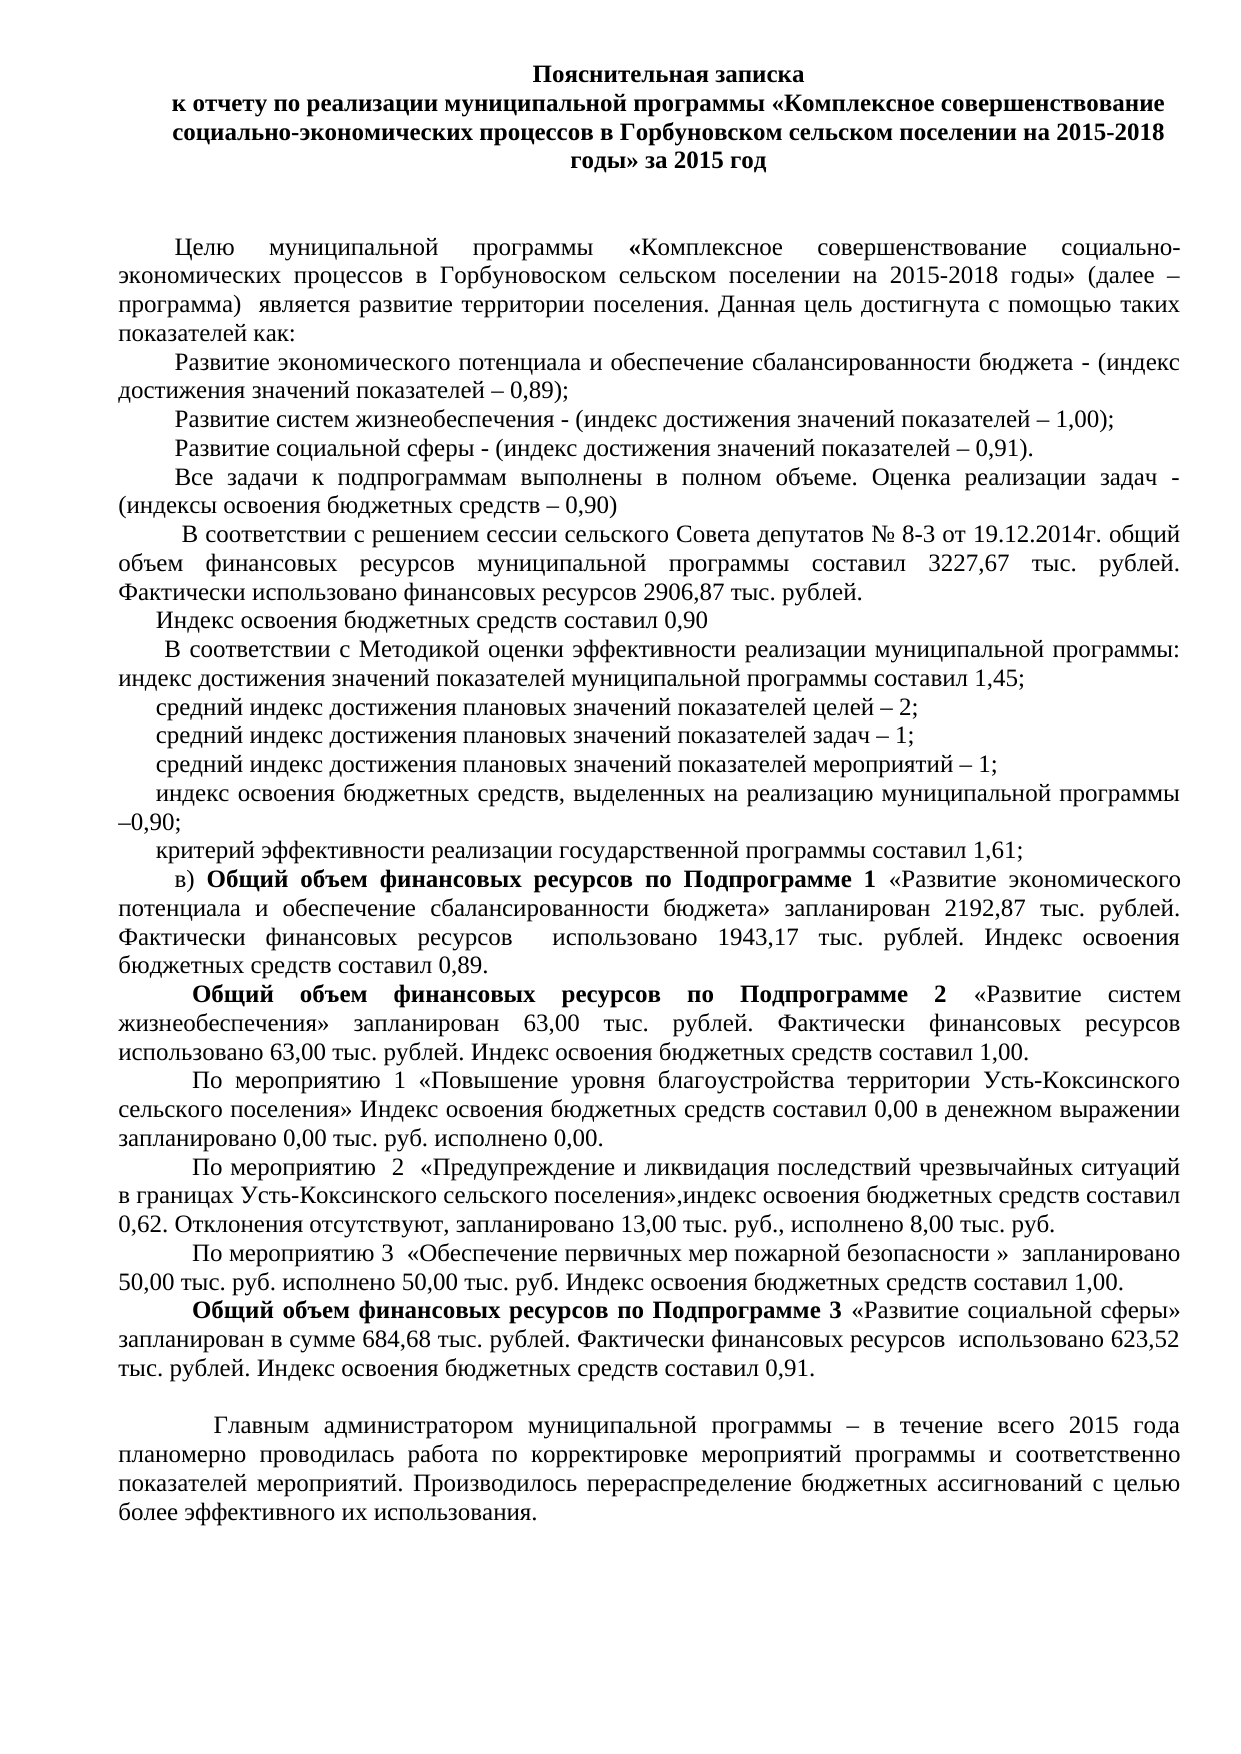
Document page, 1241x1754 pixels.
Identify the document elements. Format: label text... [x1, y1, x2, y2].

text средний индекс достижения плановых значений показателей задач – 1; [118, 720, 1181, 749]
text Индекс освоения бюджетных средств составил 0,90 [118, 605, 1181, 634]
text Развитие социальной сферы - (индекс достижения значений показателей – 0,91). [118, 433, 1181, 462]
text По мероприятию 2 «Предупреждение и ликвидация последствий чрезвычайных ситуаций в границах Усть-Коксинского сельского поселения»,индекс освоения бюджетных средств составил 0,62. Отклонения отсутствуют, запланировано 13,00 тыс. руб., исполнено 8,00 тыс. руб. [118, 1152, 1181, 1238]
text в) Общий объем финансовых ресурсов по Подпрограмме 1 «Развитие экономического потенциала и обеспечение сбалансированности бюджета» запланирован 2192,87 тыс. рублей. Фактически финансовых ресурсов использовано 1943,17 тыс. рублей. Индекс освоения бюджетных средств составил 0,89. [118, 864, 1181, 979]
text Развитие систем жизнеобеспечения - (индекс достижения значений показателей – 1,00); [118, 404, 1181, 433]
text индекс освоения бюджетных средств, выделенных на реализацию муниципальной программы –0,90; [118, 778, 1181, 835]
text критерий эффективности реализации государственной программы составил 1,61; [118, 835, 1181, 864]
text По мероприятию 3 «Обеспечение первичных мер пожарной безопасности » запланировано 50,00 тыс. руб. исполнено 50,00 тыс. руб. Индекс освоения бюджетных средств составил 1,00. [118, 1238, 1181, 1295]
text Все задачи к подпрограммам выполнены в полном объеме. Оценка реализации задач - (индексы освоения бюджетных средств – 0,90) [118, 462, 1181, 519]
text Целю муниципальной программы «Комплексное совершенствование социально-экономических процессов в Горбуновоском сельском поселении на 2015-2018 годы» (далее –программа) является развитие территории поселения. Данная цель достигнута с помощью таких показателей как: [118, 232, 1181, 347]
text Развитие экономического потенциала и обеспечение сбалансированности бюджета - (индекс достижения значений показателей – 0,89); [118, 347, 1181, 404]
text средний индекс достижения плановых значений показателей мероприятий – 1; [118, 749, 1181, 778]
text Пояснительная записка [156, 59, 1181, 88]
text В соответствии с Методикой оценки эффективности реализации муниципальной программы: индекс достижения значений показателей муниципальной программы составил 1,45; [118, 634, 1181, 692]
text В соответствии с решением сессии сельского Совета депутатов № 8-3 от 19.12.2014г. общий объем финансовых ресурсов муниципальной программы составил 3227,67 тыс. рублей. Фактически использовано финансовых ресурсов 2906,87 тыс. рублей. [118, 519, 1181, 605]
text средний индекс достижения плановых значений показателей целей – 2; [118, 692, 1181, 720]
text Главным администратором муниципальной программы – в течение всего 2015 года планомерно проводилась работа по корректировке мероприятий программы и соответственно показателей мероприятий. Производилось перераспределение бюджетных ассигнований с целью более эффективного их использования. [118, 1410, 1181, 1525]
text Общий объем финансовых ресурсов по Подпрограмме 3 «Развитие социальной сферы» запланирован в сумме 684,68 тыс. рублей. Фактически финансовых ресурсов использовано 623,52 тыс. рублей. Индекс освоения бюджетных средств составил 0,91. [118, 1295, 1181, 1382]
text Общий объем финансовых ресурсов по Подпрограмме 2 «Развитие систем жизнеобеспечения» запланирован 63,00 тыс. рублей. Фактически финансовых ресурсов использовано 63,00 тыс. рублей. Индекс освоения бюджетных средств составил 1,00. [118, 979, 1181, 1065]
text к отчету по реализации муниципальной программы «Комплексное совершенствование социально-экономических процессов в Горбуновском сельском поселении на 2015-2018 годы» за 2015 год [156, 88, 1181, 174]
text По мероприятию 1 «Повышение уровня благоустройства территории Усть-Коксинского сельского поселения» Индекс освоения бюджетных средств составил 0,00 в денежном выражении запланировано 0,00 тыс. руб. исполнено 0,00. [118, 1065, 1181, 1152]
